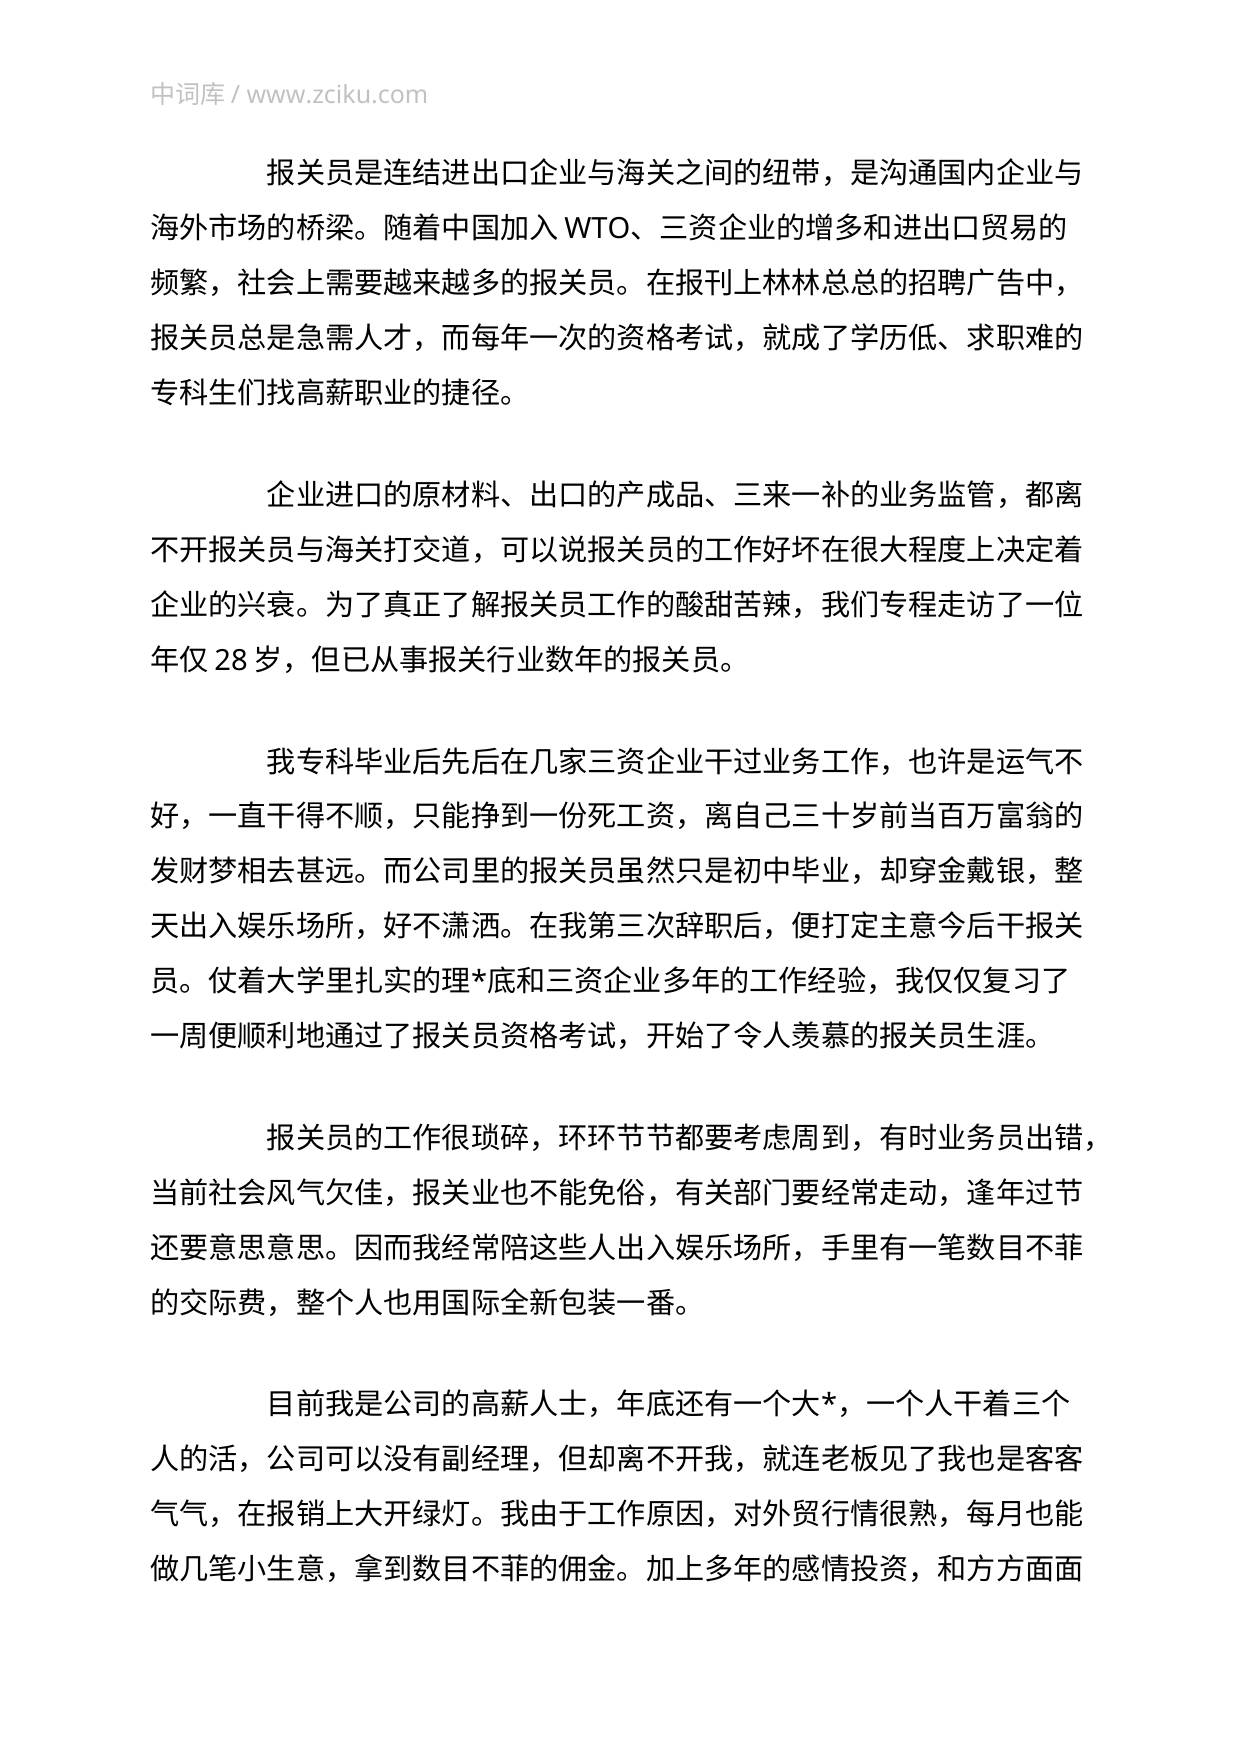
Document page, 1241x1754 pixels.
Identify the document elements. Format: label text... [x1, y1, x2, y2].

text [150, 1381, 1090, 1588]
text 企业进口的原材料、出口的产成品、三来一补的业务监管，都离不开报关员与海关打交道，可以说报关员的工作好坏在很大程度上决定着企业的兴衰。为了真正了解报关员工作的酸甜苦辣，我们专程走访了一位年仅28岁，但已从事报关行业数年的报关员。 [150, 471, 1090, 678]
text 报关员的工作很琐碎，环环节节都要考虑周到，有时业务员出错，当前社会风气欠佳，报关业也不能免俗，有关部门要经常走动，逢年过节还要意思意思。因而我经常陪这些人出入娱乐场所，手里有一笔数目不菲的交际费，整个人也用国际全新包装一番。 [150, 1114, 1090, 1321]
text 报关员是连结进出口企业与海关之间的纽带，是沟通国内企业与海外市场的桥梁。随着中国加入WTO、三资企业的增多和进出口贸易的频繁，社会上需要越来越多的报关员。在报刊上林林总总的招聘广告中，报关员总是急需人才，而每年一次的资格考试，就成了学历低、求职难的专科生们找高薪职业的捷径。 [150, 150, 1090, 412]
text 我专科毕业后先后在几家三资企业干过业务工作，也许是运气不好，一直干得不顺，只能挣到一份死工资，离自己三十岁前当百万富翁的发财梦相去甚远。而公司里的报关员虽然只是初中毕业，却穿金戴银，整天出入娱乐场所，好不潇洒。在我第三次辞职后，便打定主意今后干报关员。仗着大学里扎实的理*底和三资企业多年的工作经验，我仅仅复习了一周便顺利地通过了报关员资格考试，开始了令人羡慕的报关员生涯。 [150, 738, 1090, 1055]
